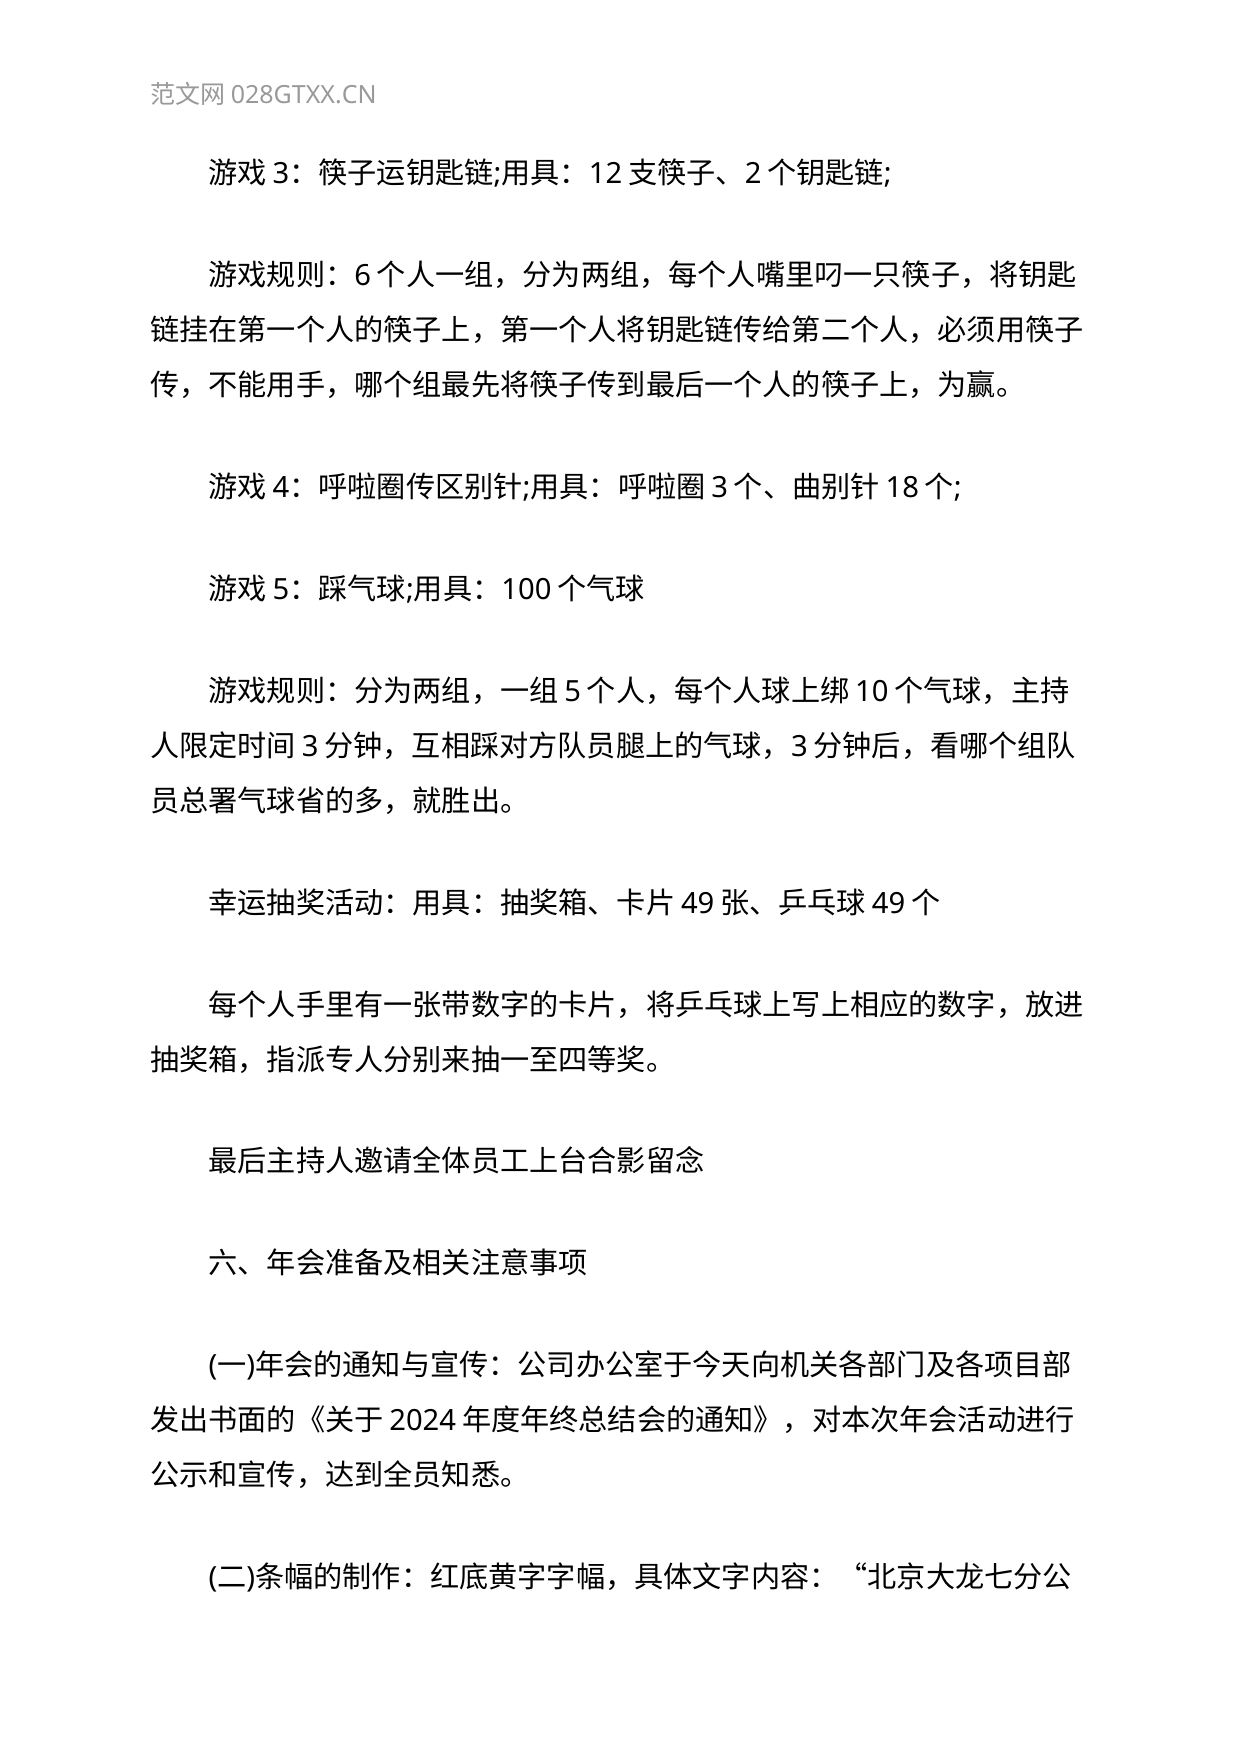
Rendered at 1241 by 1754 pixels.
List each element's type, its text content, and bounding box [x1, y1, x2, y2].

text 游戏4：呼啦圈传区别针;用具：呼啦圈3个、曲别针18个; [150, 464, 1090, 506]
text 游戏5：踩气球;用具：100个气球 [150, 566, 1090, 608]
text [150, 1553, 1090, 1596]
text 游戏规则：分为两组，一组5个人，每个人球上绑10个气球，主持人限定时间3分钟，互相踩对方队员腿上的气球，3分钟后，看哪个组队员总署气球省的多，就胜出。 [150, 668, 1090, 820]
text 幸运抽奖活动：用具：抽奖箱、卡片49张、乒乓球49个 [150, 879, 1090, 922]
text (一)年会的通知与宣传：公司办公室于今天向机关各部门及各项目部发出书面的《关于2024年度年终总结会的通知》，对本次年会活动进行公示和宣传，达到全员知悉。 [150, 1342, 1090, 1494]
text 最后主持人邀请全体员工上台合影留念 [150, 1138, 1090, 1180]
text 游戏规则：6个人一组，分为两组，每个人嘴里叼一只筷子，将钥匙链挂在第一个人的筷子上，第一个人将钥匙链传给第二个人，必须用筷子传，不能用手，哪个组最先将筷子传到最后一个人的筷子上，为赢。 [150, 252, 1090, 404]
text 六、年会准备及相关注意事项 [150, 1240, 1090, 1282]
text 游戏3：筷子运钥匙链;用具：12支筷子、2个钥匙链; [150, 150, 1090, 192]
text 每个人手里有一张带数字的卡片，将乒乓球上写上相应的数字，放进抽奖箱，指派专人分别来抽一至四等奖。 [150, 981, 1090, 1078]
